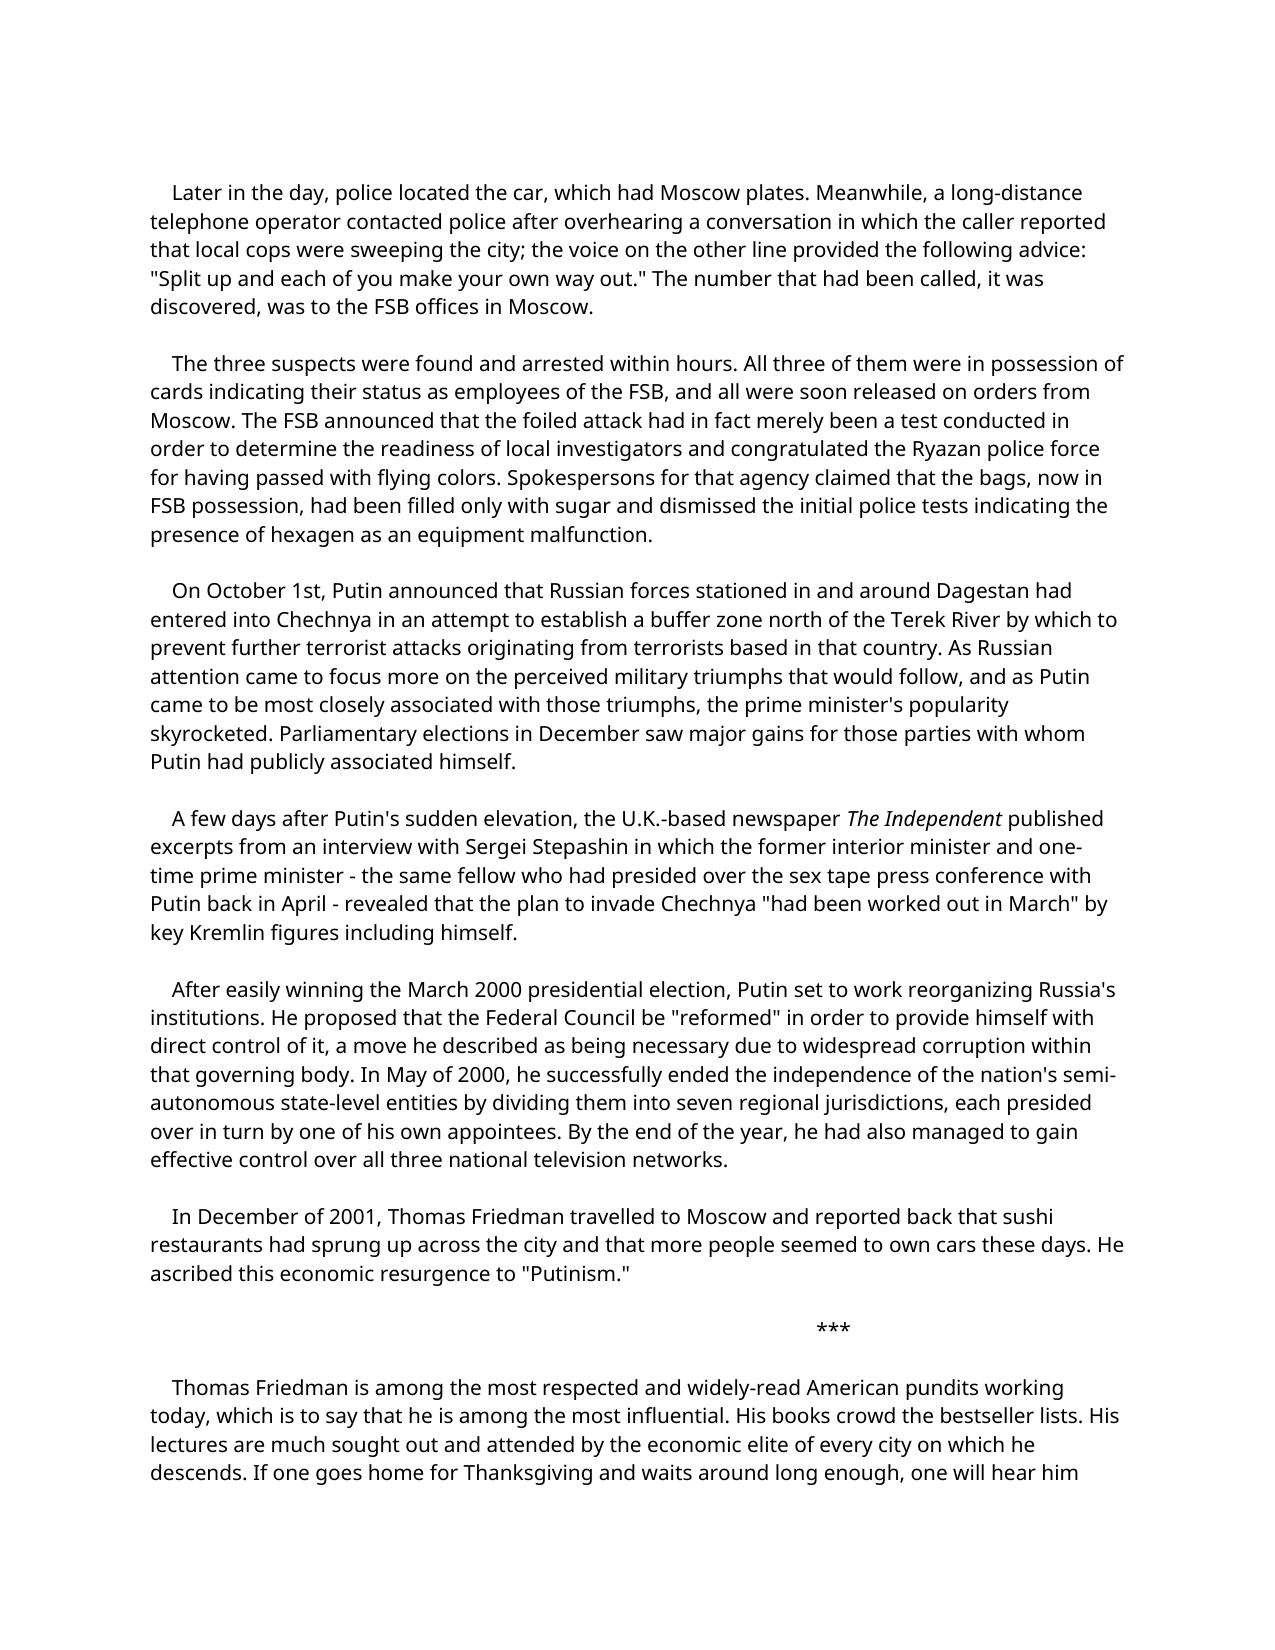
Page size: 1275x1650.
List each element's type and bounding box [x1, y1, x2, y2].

text [150, 1373, 1125, 1487]
text [150, 150, 1125, 1344]
